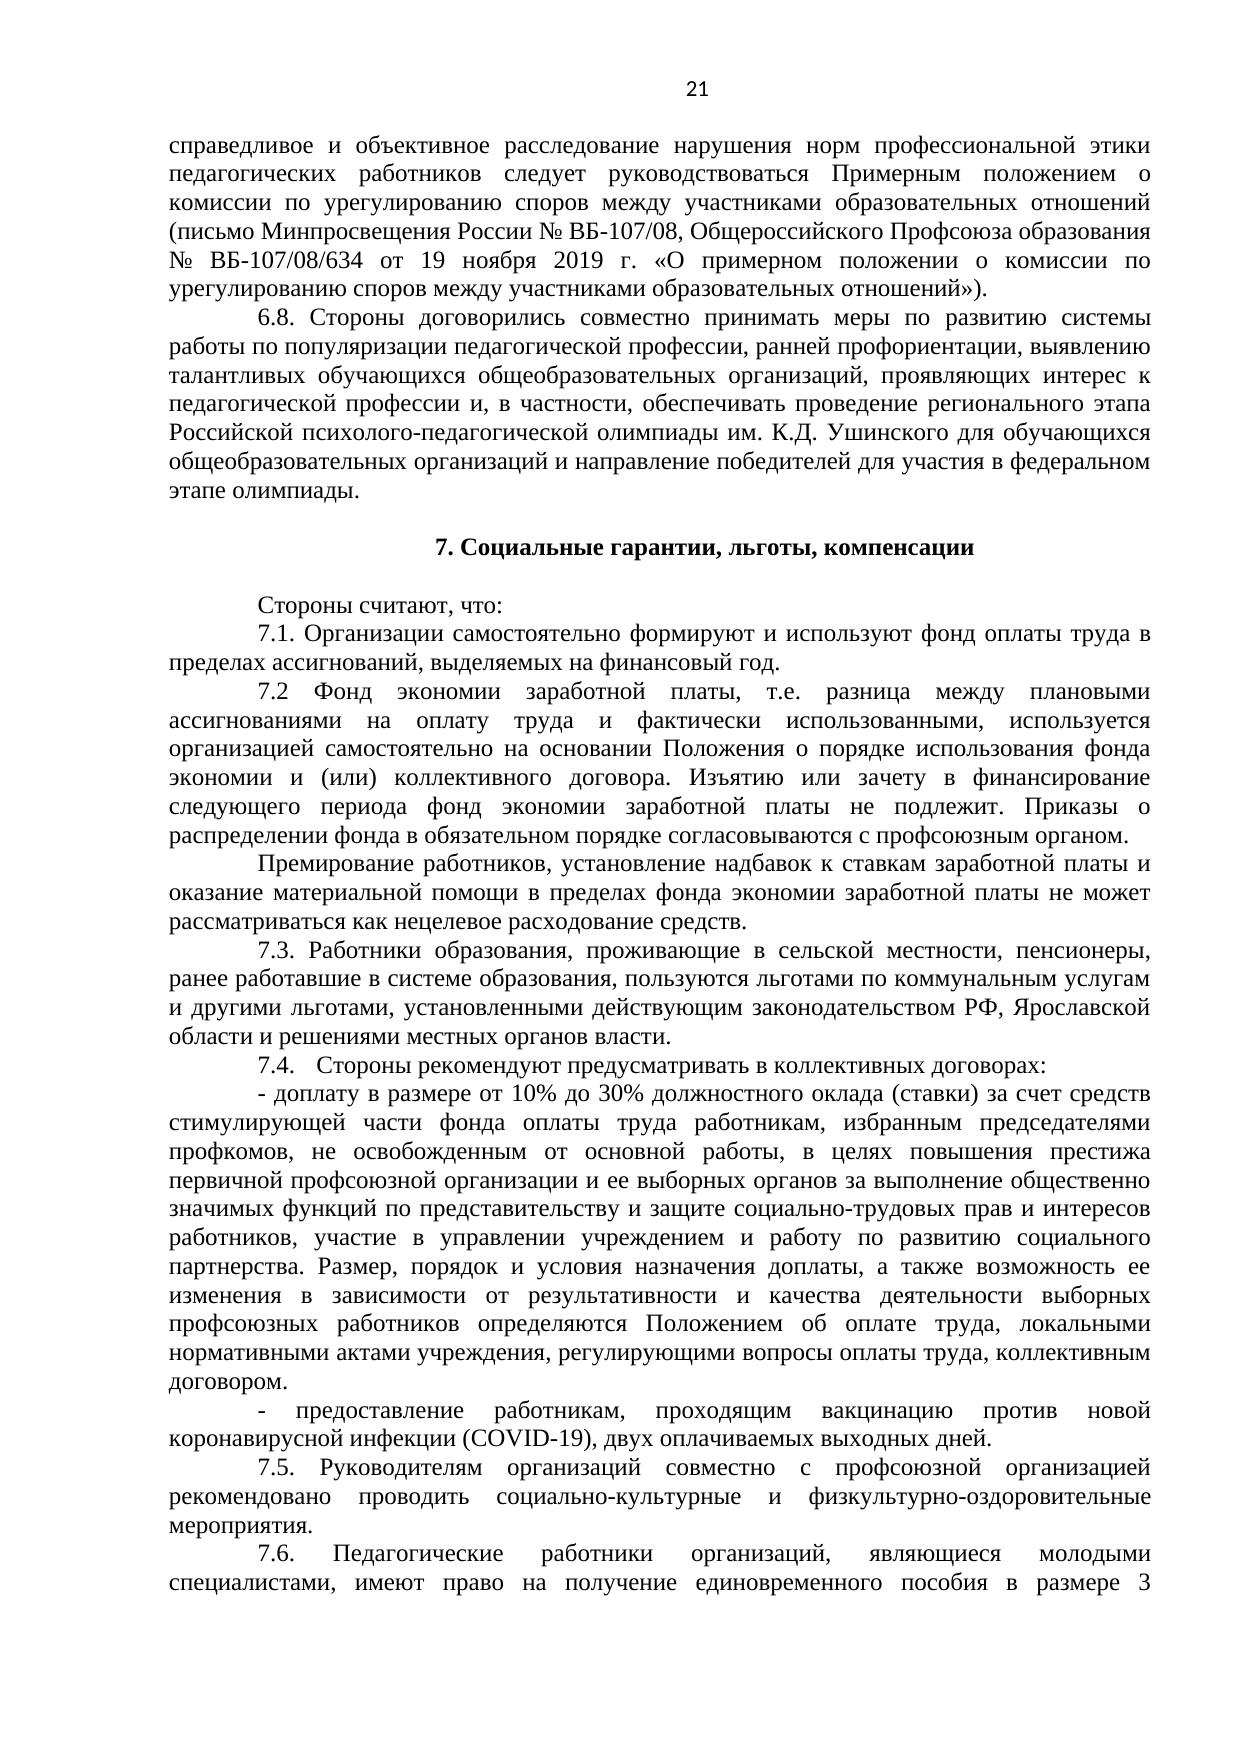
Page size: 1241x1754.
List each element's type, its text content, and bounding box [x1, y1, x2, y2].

text 7.3. Работники образования, проживающие в сельской местности, пенсионеры, ранее работавшие в системе образования, пользуются льготами по коммунальным услугам и другими льготами, установленными действующим законодательством РФ, Ярославской области и решениями местных органов власти. [169, 935, 1152, 1050]
text Стороны считают, что: [169, 590, 1152, 618]
text - доплату в размере от 10% до 30% должностного оклада (ставки) за счет средств стимулирующей части фонда оплаты труда работникам, избранным председателями профкомов, не освобожденным от основной работы, в целях повышения престижа первичной профсоюзной организации и ее выборных органов за выполнение общественно значимых функций по представительству и защите социально-трудовых прав и интересов работников, участие в управлении учреждением и работу по развитию социального партнерства. Размер, порядок и условия назначения доплаты, а также возможность ее изменения в зависимости от результативности и качества деятельности выборных профсоюзных работников определяются Положением об оплате труда, локальными нормативными актами учреждения, регулирующими вопросы оплаты труда, коллективным договором. [169, 1078, 1152, 1395]
text - предоставление работникам, проходящим вакцинацию против новой коронавирусной инфекции (COVID-19), двух оплачиваемых выходных дней. [169, 1395, 1152, 1452]
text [169, 130, 1152, 302]
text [169, 1538, 1152, 1596]
text 7.4. Стороны рекомендуют предусматривать в коллективных договорах: [169, 1050, 1152, 1078]
text 7.5. Руководителям организаций совместно с профсоюзной организацией рекомендовано проводить социально-культурные и физкультурно-оздоровительные мероприятия. [169, 1452, 1152, 1538]
text 7.1. Организации самостоятельно формируют и используют фонд оплаты труда в пределах ассигнований, выделяемых на финансовый год. [169, 618, 1152, 676]
text 7. Социальные гарантии, льготы, компенсации [169, 532, 1152, 561]
text Премирование работников, установление надбавок к ставкам заработной платы и оказание материальной помощи в пределах фонда экономии заработной платы не может рассматриваться как нецелевое расходование средств. [169, 848, 1152, 935]
text 6.8. Стороны договорились совместно принимать меры по развитию системы работы по популяризации педагогической профессии, ранней профориентации, выявлению талантливых обучающихся общеобразовательных организаций, проявляющих интерес к педагогической профессии и, в частности, обеспечивать проведение регионального этапа Российской психолого-педагогической олимпиады им. К.Д. Ушинского для обучающихся общеобразовательных организаций и направление победителей для участия в федеральном этапе олимпиады. [169, 302, 1152, 503]
text 7.2 Фонд экономии заработной платы, т.е. разница между плановыми ассигнованиями на оплату труда и фактически использованными, используется организацией самостоятельно на основании Положения о порядке использования фонда экономии и (или) коллективного договора. Изъятию или зачету в финансирование следующего периода фонд экономии заработной платы не подлежит. Приказы о распределении фонда в обязательном порядке согласовываются с профсоюзным органом. [169, 676, 1152, 848]
